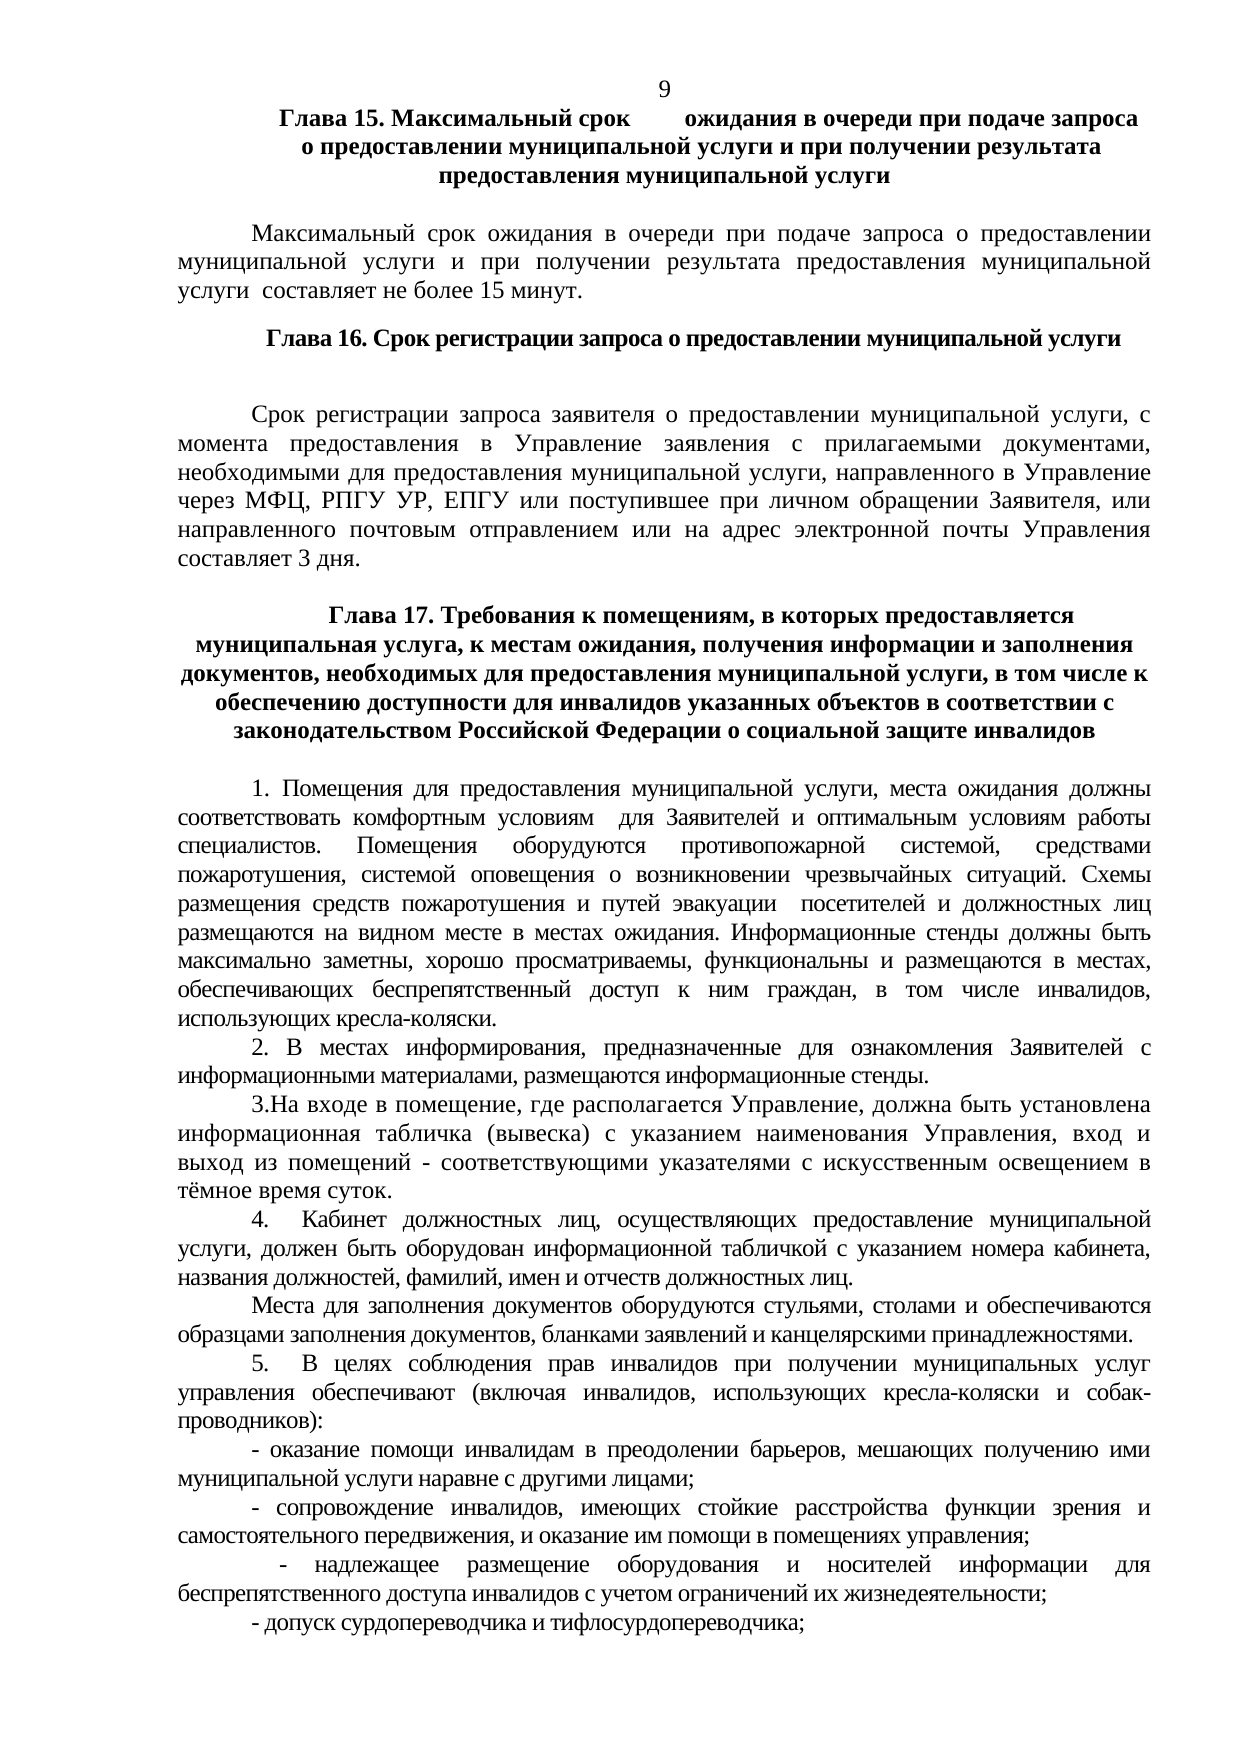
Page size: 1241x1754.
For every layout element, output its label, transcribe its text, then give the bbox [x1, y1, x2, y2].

text 5. В целях соблюдения прав инвалидов при получении муниципальных услуг управления обеспечивают (включая инвалидов, использующих кресла-коляски и собак-проводников): [177, 1348, 1152, 1434]
text Глава 15. Максимальный срок ожидания в очереди при подаче запроса [177, 103, 1152, 131]
text - сопровождение инвалидов, имеющих стойкие расстройства функции зрения и самостоятельного передвижения, и оказание им помощи в помещениях управления; [177, 1492, 1152, 1549]
text Максимальный срок ожидания в очереди при подаче запроса о предоставлении муниципальной услуги и при получении результата предоставления муниципальной услуги составляет не более 15 минут. [177, 218, 1152, 304]
text о предоставлении муниципальной услуги и при получении результата предоставления муниципальной услуги [177, 131, 1152, 189]
text Глава 17. Требования к помещениям, в которых предоставляется муниципальная услуга, к местам ожидания, получения информации и заполнения документов, необходимых для предоставления муниципальной услуги, в том числе к обеспечению доступности для инвалидов указанных объектов в соответствии с законодательством Российской Федерации о социальной защите инвалидов [177, 601, 1152, 744]
text 1. Помещения для предоставления муниципальной услуги, места ожидания должны соответствовать комфортным условиям для Заявителей и оптимальным условиям работы специалистов. Помещения оборудуются противопожарной системой, средствами пожаротушения, системой оповещения о возникновении чрезвычайных ситуаций. Схемы размещения средств пожаротушения и путей эвакуации посетителей и должностных лиц размещаются на видном месте в местах ожидания. Информационные стенды должны быть максимально заметны, хорошо просматриваемы, функциональны и размещаются в местах, обеспечивающих беспрепятственный доступ к ним граждан, в том числе инвалидов, использующих кресла-коляски. [177, 773, 1152, 1032]
text Места для заполнения документов оборудуются стульями, столами и обеспечиваются образцами заполнения документов, бланками заявлений и канцелярскими принадлежностями. [177, 1291, 1152, 1348]
text - надлежащее размещение оборудования и носителей информации для беспрепятственного доступа инвалидов с учетом ограничений их жизнедеятельности; [177, 1549, 1152, 1607]
text - допуск сурдопереводчика и тифлосурдопереводчика; [177, 1607, 1152, 1636]
text 3.На входе в помещение, где располагается Управление, должна быть установлена информационная табличка (вывеска) с указанием наименования Управления, вход и выход из помещений - соответствующими указателями с искусственным освещением в тёмное время суток. [177, 1089, 1152, 1204]
text Глава 16. Срок регистрации запроса о предоставлении муниципальной услуги [236, 323, 1152, 352]
text 2. В местах информирования, предназначенные для ознакомления Заявителей с информационными материалами, размещаются информационные стенды. [177, 1032, 1152, 1089]
text - оказание помощи инвалидам в преодолении барьеров, мешающих получению ими муниципальной услуги наравне с другими лицами; [177, 1434, 1152, 1492]
text Срок регистрации запроса заявителя о предоставлении муниципальной услуги, с момента предоставления в Управление заявления с прилагаемыми документами, необходимыми для предоставления муниципальной услуги, направленного в Управление через МФЦ, РПГУ УР, ЕПГУ или поступившее при личном обращении Заявителя, или направленного почтовым отправлением или на адрес электронной почты Управления составляет 3 дня. [177, 399, 1152, 572]
text 4. Кабинет должностных лиц, осуществляющих предоставление муниципальной услуги, должен быть оборудован информационной табличкой с указанием номера кабинета, названия должностей, фамилий, имен и отчеств должностных лиц. [177, 1204, 1152, 1291]
